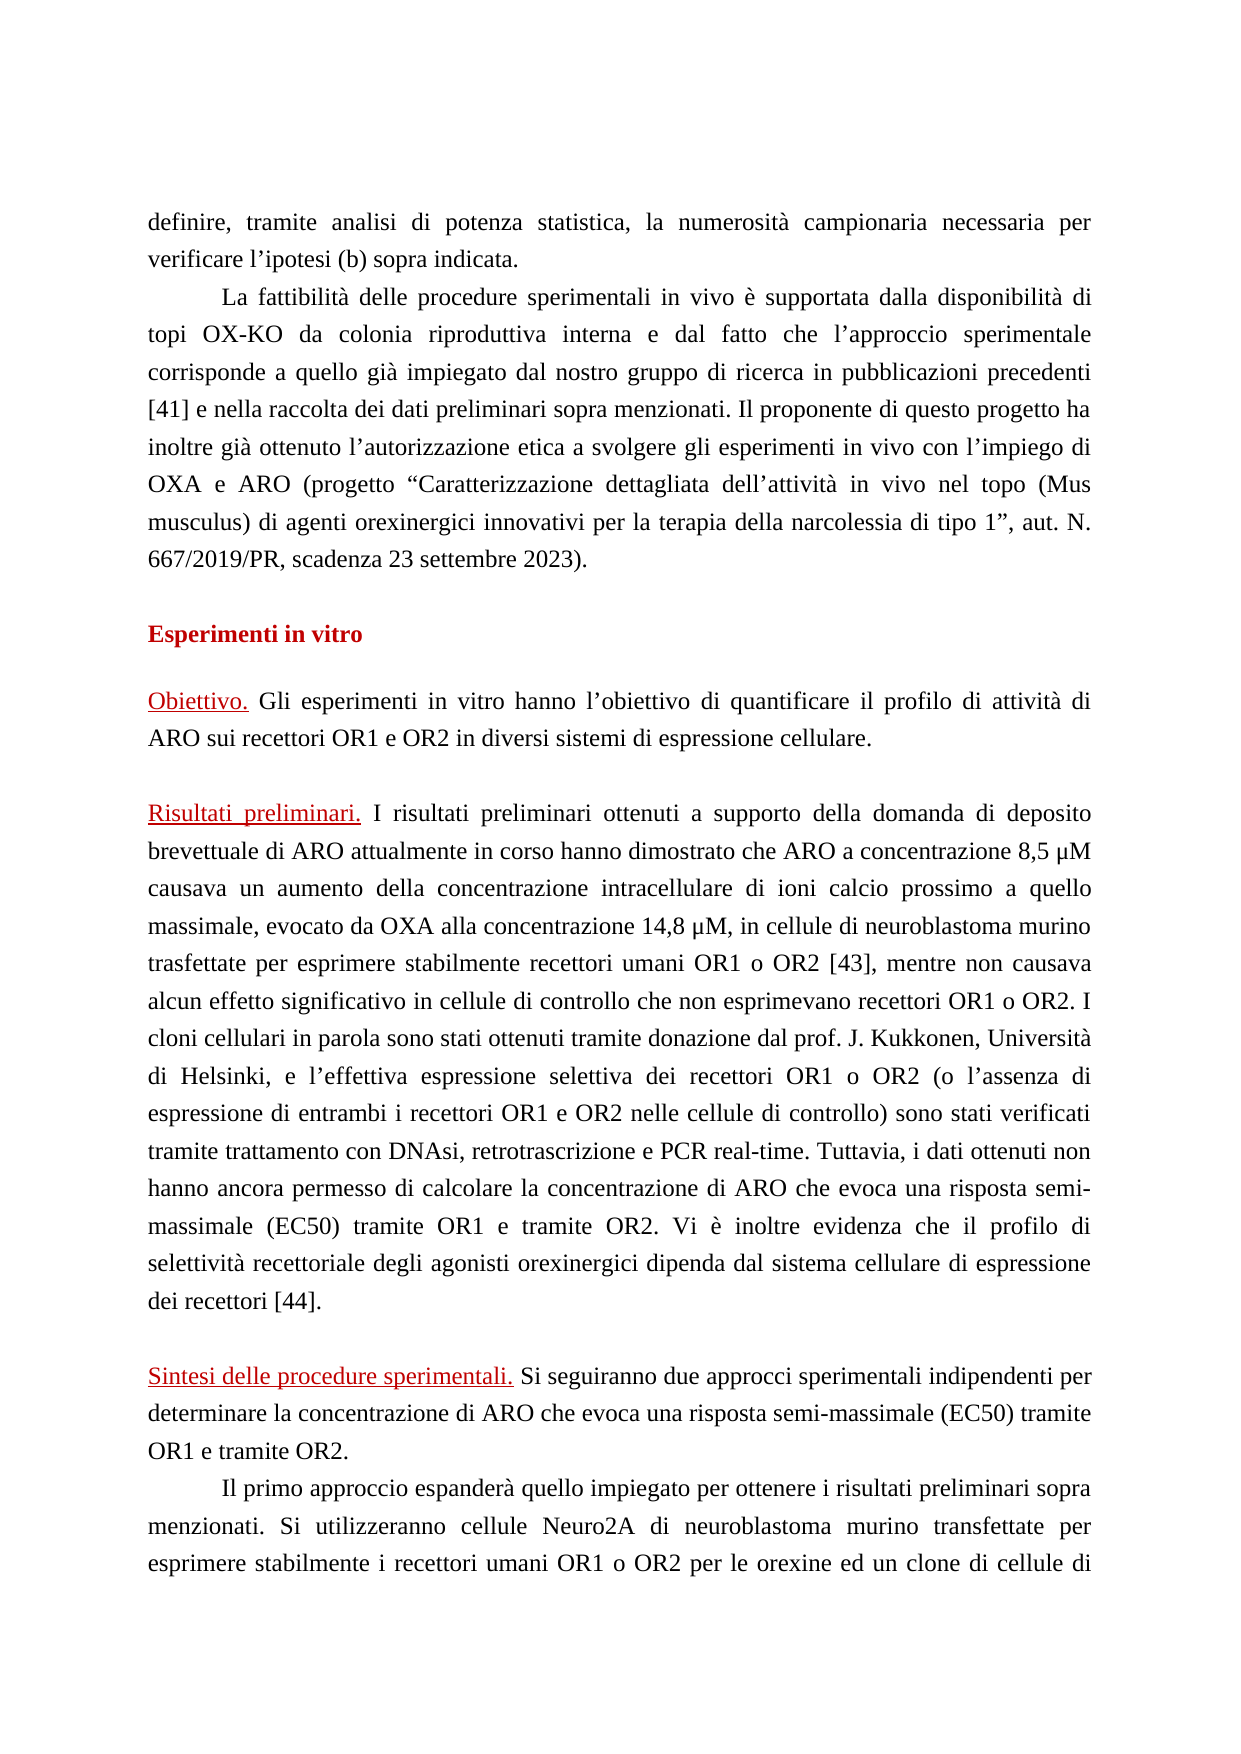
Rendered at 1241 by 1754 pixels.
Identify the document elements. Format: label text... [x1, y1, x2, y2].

text Esperimenti in vitro [148, 613, 1092, 650]
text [148, 1467, 1092, 1579]
text Obiettivo. Gli esperimenti in vitro hanno l’obiettivo di quantificare il profilo di attività di ARO sui recettori OR1 e OR2 in diversi sistemi di espressione cellulare. [148, 679, 1092, 754]
text Risultati preliminari. I risultati preliminari ottenuti a supporto della domanda di deposito brevettuale di ARO attualmente in corso hanno dimostrato che ARO a concentrazione 8,5 μM causava un aumento della concentrazione intracellulare di ioni calcio prossimo a quello massimale, evocato da OXA alla concentrazione 14,8 μM, in cellule di neuroblastoma murino trasfettate per esprimere stabilmente recettori umani OR1 o OR2 [43], mentre non causava alcun effetto significativo in cellule di controllo che non esprimevano recettori OR1 o OR2. I cloni cellulari in parola sono stati ottenuti tramite donazione dal prof. J. Kukkonen, Università di Helsinki, e l’effettiva espressione selettiva dei recettori OR1 o OR2 (o l’assenza di espressione di entrambi i recettori OR1 e OR2 nelle cellule di controllo) sono stati verificati tramite trattamento con DNAsi, retrotrascrizione e PCR real-time. Tuttavia, i dati ottenuti non hanno ancora permesso di calcolare la concentrazione di ARO che evoca una risposta semi-massimale (EC50) tramite OR1 e tramite OR2. Vi è inoltre evidenza che il profilo di selettività recettoriale degli agonisti orexinergici dipenda dal sistema cellulare di espressione dei recettori [44]. [148, 792, 1092, 1317]
text Sintesi delle procedure sperimentali. Si seguiranno due approcci sperimentali indipendenti per determinare la concentrazione di ARO che evoca una risposta semi-massimale (EC50) tramite OR1 e tramite OR2. [148, 1354, 1092, 1467]
text La fattibilità delle procedure sperimentali in vivo è supportata dalla disponibilità di topi OX-KO da colonia riproduttiva interna e dal fatto che l’approccio sperimentale corrisponde a quello già impiegato dal nostro gruppo di ricerca in pubblicazioni precedenti [41] e nella raccolta dei dati preliminari sopra menzionati. Il proponente di questo progetto ha inoltre già ottenuto l’autorizzazione etica a svolgere gli esperimenti in vivo con l’impiego di OXA e ARO (progetto “Caratterizzazione dettagliata dell’attività in vivo nel topo (Mus musculus) di agenti orexinergici innovativi per la terapia della narcolessia di tipo 1”, aut. N. 667/2019/PR, scadenza 23 settembre 2023). [148, 275, 1092, 575]
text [148, 200, 1092, 275]
